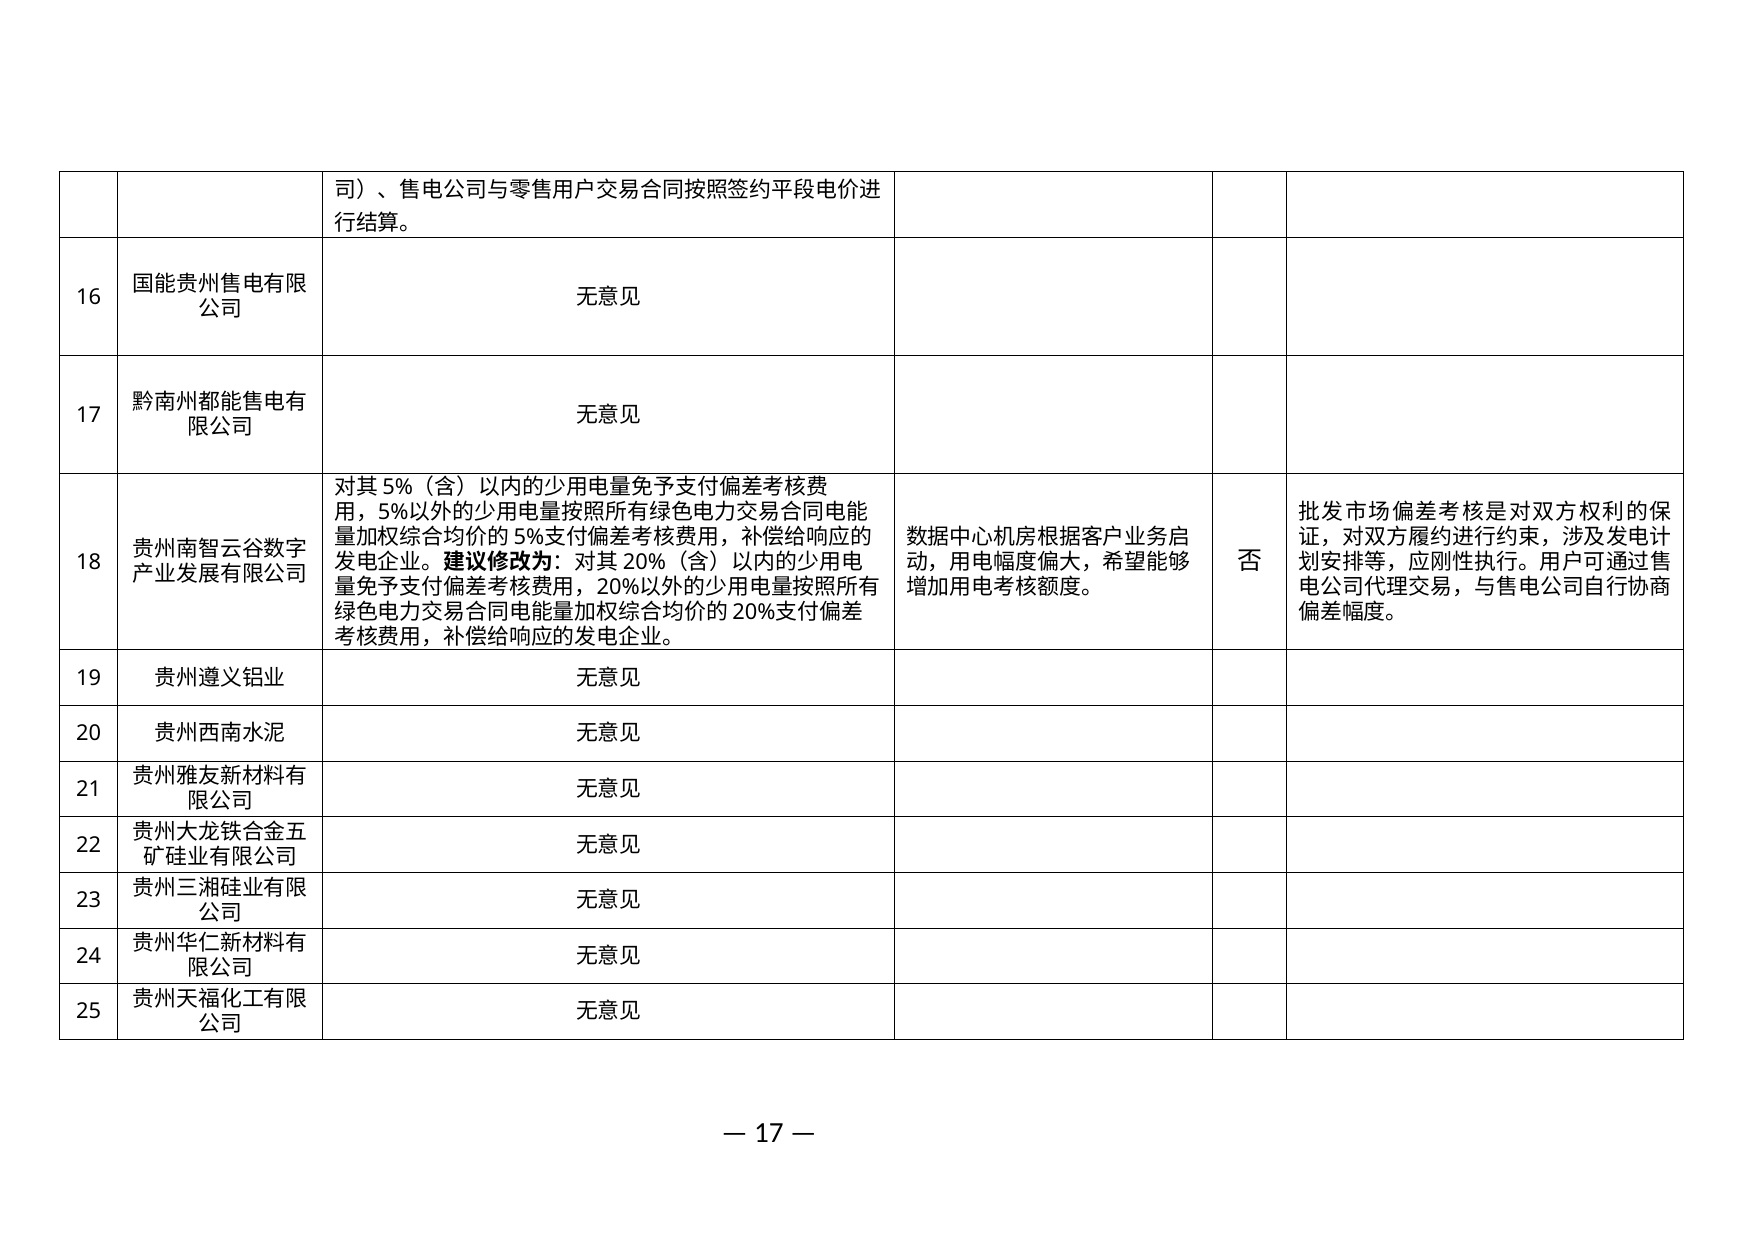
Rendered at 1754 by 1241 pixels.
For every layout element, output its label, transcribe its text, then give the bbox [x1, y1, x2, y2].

table_cell [895, 356, 1212, 473]
table_cell [1287, 238, 1683, 355]
table_cell [1287, 929, 1683, 983]
table_cell 无意见 [323, 929, 894, 983]
table_cell [1213, 356, 1286, 473]
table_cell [1287, 172, 1683, 237]
table_cell [1213, 706, 1286, 761]
table_cell 无意见 [323, 706, 894, 761]
table_cell 17 [60, 356, 117, 473]
table_cell 16 [60, 238, 117, 355]
table_cell [1287, 984, 1683, 1039]
table_cell [895, 984, 1212, 1039]
table_cell 22 [60, 817, 117, 872]
table_cell 无意见 [323, 817, 894, 872]
table_cell 数据中心机房根据客户业务启动，用电幅度偏大，希望能够增加用电考核额度。 [895, 474, 1212, 649]
table_cell 贵州三湘硅业有限公司 [118, 873, 322, 927]
table_cell 贵州华仁新材料有限公司 [118, 929, 322, 983]
table_cell 贵州天福化工有限公司 [118, 984, 322, 1039]
table_cell 否 [1213, 474, 1286, 649]
table_cell [1213, 984, 1286, 1039]
table_cell [1287, 762, 1683, 816]
table_cell [1287, 706, 1683, 761]
table_cell [1213, 873, 1286, 927]
table_cell 无意见 [323, 984, 894, 1039]
table_cell 无意见 [323, 762, 894, 816]
table_cell 国能贵州售电有限公司 [118, 238, 322, 355]
table_cell [895, 929, 1212, 983]
table_cell 贵州西南水泥 [118, 706, 322, 761]
table_cell [1287, 356, 1683, 473]
table_cell [1213, 817, 1286, 872]
table_cell 否 [1213, 172, 1286, 237]
table_cell 25 [60, 984, 117, 1039]
table_cell [895, 762, 1212, 816]
table_cell 无意见 [323, 238, 894, 355]
table_cell 18 [60, 474, 117, 649]
table_cell 无意见 [323, 650, 894, 705]
table_cell [1213, 650, 1286, 705]
table_cell 贵州南智云谷数字产业发展有限公司 [118, 474, 322, 649]
table_cell 贵州雅友新材料有限公司 [118, 762, 322, 816]
table_cell 无意见 [323, 356, 894, 473]
table_cell 23 [60, 873, 117, 927]
table_cell 贵州大龙铁合金五矿硅业有限公司 [118, 817, 322, 872]
table_cell [1213, 238, 1286, 355]
table_cell [1213, 929, 1286, 983]
table_cell [895, 817, 1212, 872]
table_cell [1287, 817, 1683, 872]
table_cell [1213, 762, 1286, 816]
table_cell [1287, 873, 1683, 927]
table_cell 19 [60, 650, 117, 705]
table_cell [895, 650, 1212, 705]
table_cell 对其5%（含）以内的少用电量免予支付偏差考核费用，5%以外的少用电量按照所有绿色电力交易合同电能量加权综合均价的5%支付偏差考核费用，补偿给响应的发电企业。建议修改为：对其20%（含）以内的少用电量免予支付偏差考核费用，20%以外的少用电量按照所有绿色电力交易合同电能量加权综合均价的20%支付偏差考核费用，补偿给响应的发电企业。 [323, 474, 894, 649]
table_cell [895, 238, 1212, 355]
table_cell 21 [60, 762, 117, 816]
table_cell 24 [60, 929, 117, 983]
table_cell 贵州遵义铝业 [118, 650, 322, 705]
table_cell 黔南州都能售电有限公司 [118, 356, 322, 473]
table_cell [895, 172, 1212, 237]
table_cell 无意见 [323, 873, 894, 927]
table_cell 批发市场偏差考核是对双方权利的保证，对双方履约进行约束，涉及发电计划安排等，应刚性执行。用户可通过售电公司代理交易，与售电公司自行协商偏差幅度。 [1287, 474, 1683, 649]
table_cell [323, 172, 894, 237]
table_cell [895, 873, 1212, 927]
table_cell 20 [60, 706, 117, 761]
table_cell [895, 706, 1212, 761]
table_cell [1287, 650, 1683, 705]
